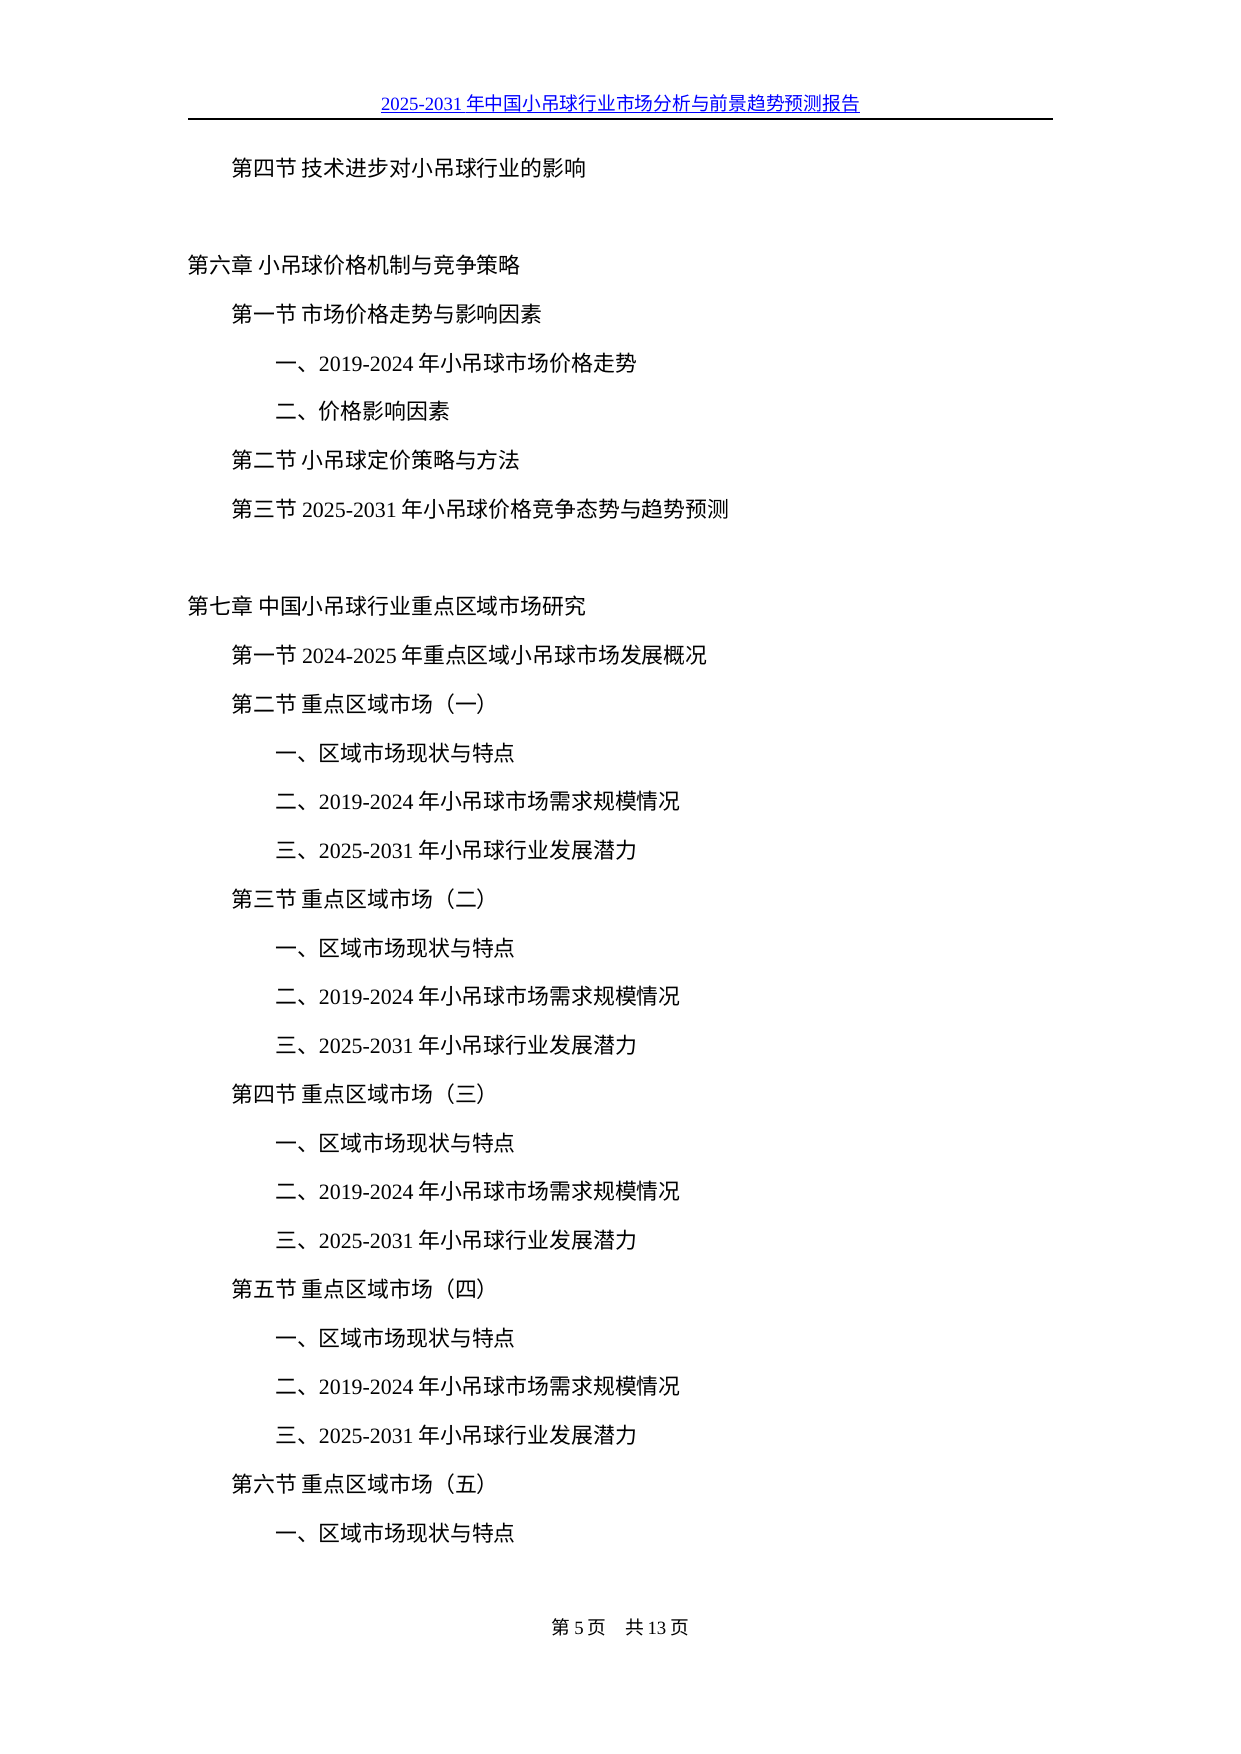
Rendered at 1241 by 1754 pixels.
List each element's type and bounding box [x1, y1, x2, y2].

text [187, 150, 1053, 1548]
